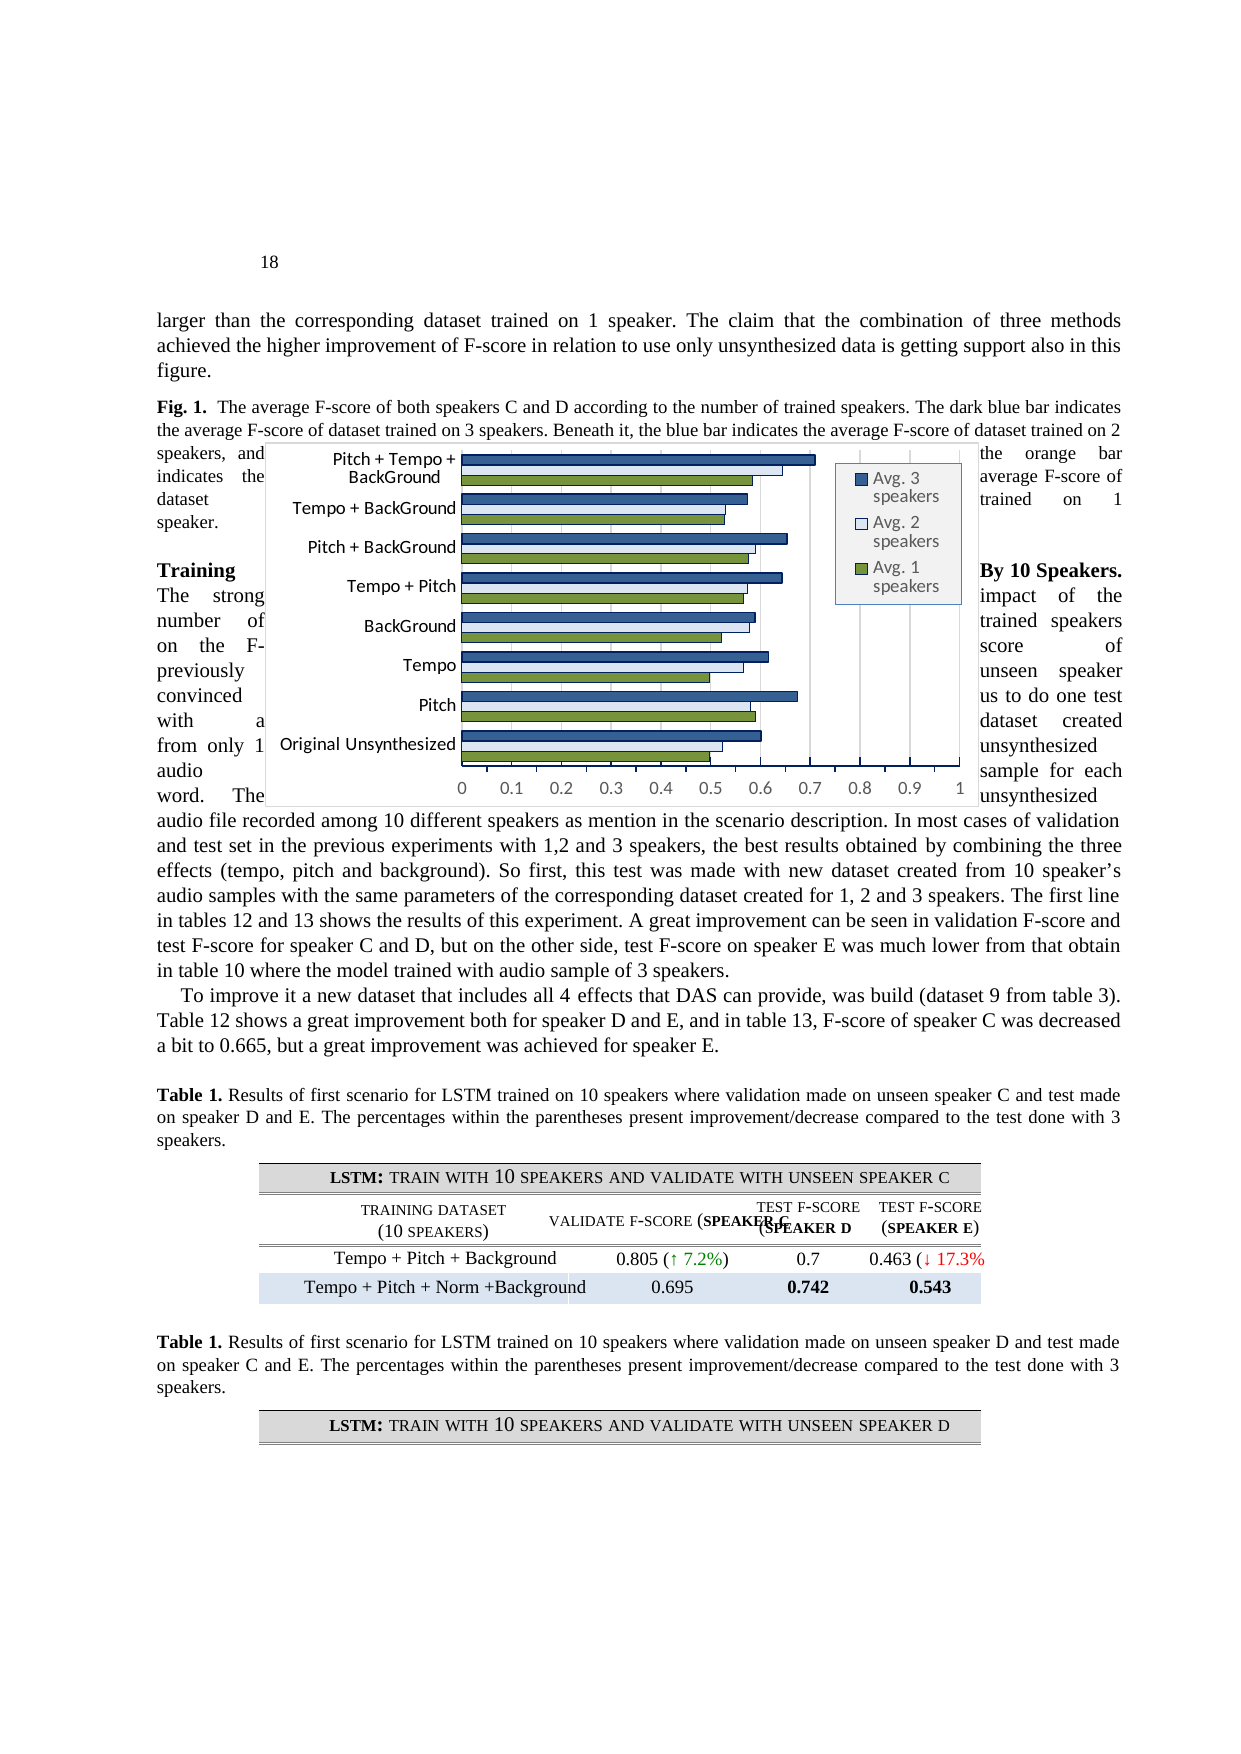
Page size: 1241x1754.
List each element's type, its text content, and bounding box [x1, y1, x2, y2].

text Table 13. Results of first scenario for LSTM trained on 10 speakers where validation made on unseen speaker D and test made on speaker C and E. The percentages within the parentheses present improvement/decrease compared to the test done with 3 speakers. [157, 1329, 1122, 1398]
text Fig. 6. The average F-score of both speakers C and D according to the number of trained speakers. The dark blue bar indicates the average F-score of dataset trained on 3 speakers. Beneath it, the blue bar indicates the average F-score of dataset trained on 2 speakers, and the orange bar indicates the average F-score of dataset trained on 1 speaker. [157, 394, 1122, 532]
text To improve it a new dataset that includes all 4 effects that DAS can provide, was build (dataset 9 from table 3). Table 12 shows a great improvement both for speaker D and E, and in table 13, F-score of speaker C was decreased a bit to 0.665, but a great improvement was achieved for speaker E. [157, 982, 1122, 1057]
table_cell test f-score (speaker e) [840, 1195, 981, 1244]
table_cell test f-score (speaker d) [737, 1195, 840, 1244]
table_cell validate f-score (speaker c) [569, 1195, 737, 1244]
table_cell 0.543 [840, 1273, 981, 1304]
text Table 12. Results of first scenario for LSTM trained on 10 speakers where validation made on unseen speaker C and test made on speaker D and E. The percentages within the parentheses present improvement/decrease compared to the test done with 3 speakers. [157, 1082, 1122, 1151]
table_cell training dataset (10 speakers) [259, 1195, 568, 1244]
table_cell 0.463 (↓ 17.3%) [840, 1247, 981, 1273]
table_cell 0.805 (↑ 7.2%) [569, 1247, 737, 1273]
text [157, 307, 1122, 382]
table_cell Tempo + Pitch + Norm +Background [259, 1273, 568, 1304]
table_header lstm: train with 10 speakers and validate with unseen speaker d [259, 1411, 981, 1442]
table_cell Tempo + Pitch + Background [259, 1247, 568, 1273]
text Training By 10 Speakers. The strong impact of the number of trained speakers on the F-score of previously unseen speaker convinced us to do one test with a dataset created from only 1 unsynthesized audio sample for each word. The unsynthesized audio file recorded among 10 different speakers as mention in the scenario description. In most cases of validation and test set in the previous experiments with 1,2 and 3 speakers, the best results obtained by combining the three effects (tempo, pitch and background). So first, this test was made with new dataset created from 10 speaker’s audio samples with the same parameters of the corresponding dataset created for 1, 2 and 3 speakers. The first line in tables 12 and 13 shows the results of this experiment. A great improvement can be seen in validation F-score and test F-score for speaker C and D, but on the other side, test F-score on speaker E was much lower from that obtain in table 10 where the model trained with audio sample of 3 speakers. [157, 557, 1122, 982]
table_cell 0.7 [737, 1247, 840, 1273]
table_cell 0.742 [737, 1273, 840, 1304]
table_header lstm: train with 10 speakers and validate with unseen speaker c [259, 1164, 981, 1192]
table_cell 0.695 [569, 1273, 737, 1304]
